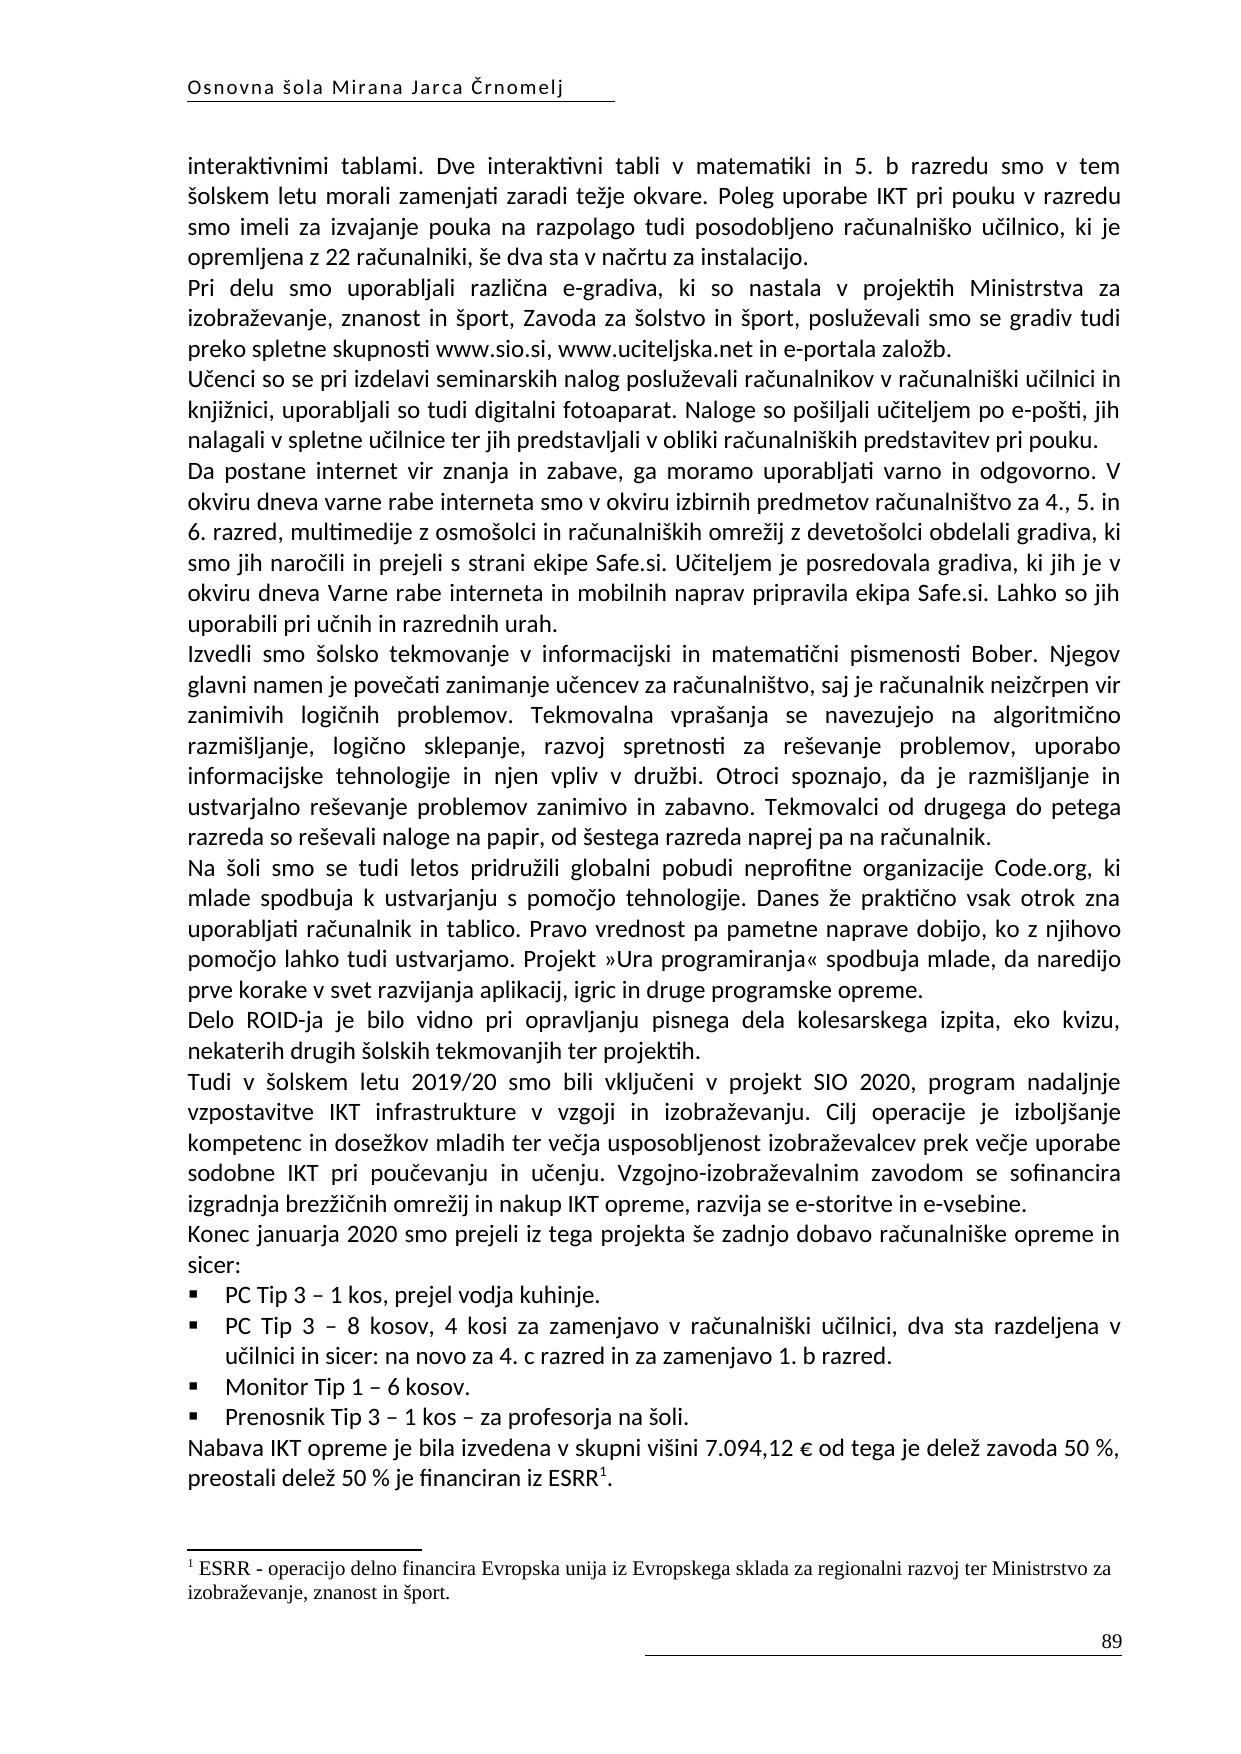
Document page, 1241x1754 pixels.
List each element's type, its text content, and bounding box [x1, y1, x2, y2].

text Konec januarja 2020 smo prejeli iz tega projekta še zadnjo dobavo računalniške opreme in sicer: [187, 1218, 1122, 1279]
list PC Tip 3 – 1 kos, prejel vodja kuhinje. [187, 1279, 1122, 1310]
text Tudi v šolskem letu 2019/20 smo bili vključeni v projekt SIO 2020, program nadaljnje vzpostavitve IKT infrastrukture v vzgoji in izobraževanju. Cilj operacije je izboljšanje kompetenc in dosežkov mladih ter večja usposobljenost izobraževalcev prek večje uporabe sodobne IKT pri poučevanju in učenju. Vzgojno-izobraževalnim zavodom se sofinancira izgradnja brezžičnih omrežij in nakup IKT opreme, razvija se e-storitve in e-vsebine. [187, 1066, 1122, 1218]
text Delo ROID-ja je bilo vidno pri opravljanju pisnega dela kolesarskega izpita, eko kvizu, nekaterih drugih šolskih tekmovanjih ter projektih. [187, 1004, 1122, 1066]
text Izvedli smo šolsko tekmovanje v informacijski in matematični pismenosti Bober. Njegov glavni namen je povečati zanimanje učencev za računalništvo, saj je računalnik neizčrpen vir zanimivih logičnih problemov. Tekmovalna vprašanja se navezujejo na algoritmično razmišljanje, logično sklepanje, razvoj spretnosti za reševanje problemov, uporabo informacijske tehnologije in njen vpliv v družbi. Otroci spoznajo, da je razmišljanje in ustvarjalno reševanje problemov zanimivo in zabavno. Tekmovalci od drugega do petega razreda so reševali naloge na papir, od šestega razreda naprej pa na računalnik. [187, 638, 1122, 852]
list Monitor Tip 1 – 6 kosov. [187, 1371, 1122, 1401]
text Na šoli smo se tudi letos pridružili globalni pobudi neprofitne organizacije Code.org, ki mlade spodbuja k ustvarjanju s pomočjo tehnologije. Danes že praktično vsak otrok zna uporabljati računalnik in tablico. Pravo vrednost pa pametne naprave dobijo, ko z njihovo pomočjo lahko tudi ustvarjamo. Projekt »Ura programiranja« spodbuja mlade, da naredijo prve korake v svet razvijanja aplikacij, igric in druge programske opreme. [187, 852, 1122, 1004]
text Učenci so se pri izdelavi seminarskih nalog posluževali računalnikov v računalniški učilnici in knjižnici, uporabljali so tudi digitalni fotoaparat. Naloge so pošiljali učiteljem po e-pošti, jih nalagali v spletne učilnice ter jih predstavljali v obliki računalniških predstavitev pri pouku. [187, 364, 1122, 455]
text Da postane internet vir znanja in zabave, ga moramo uporabljati varno in odgovorno. V okviru dneva varne rabe interneta smo v okviru izbirnih predmetov računalništvo za 4., 5. in 6. razred, multimedije z osmošolci in računalniških omrežij z devetošolci obdelali gradiva, ki smo jih naročili in prejeli s strani ekipe Safe.si. Učiteljem je posredovala gradiva, ki jih je v okviru dneva Varne rabe interneta in mobilnih naprav pripravila ekipa Safe.si. Lahko so jih uporabili pri učnih in razrednih urah. [187, 455, 1122, 638]
list Prenosnik Tip 3 – 1 kos – za profesorja na šoli. [187, 1401, 1122, 1432]
list PC Tip 3 – 8 kosov, 4 kosi za zamenjavo v računalniški učilnici, dva sta razdeljena v učilnici in sicer: na novo za 4. c razred in za zamenjavo 1. b razred. [187, 1310, 1122, 1371]
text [187, 150, 1122, 272]
text Nabava IKT opreme je bila izvedena v skupni višini 7.094,12 € od tega je delež zavoda 50 %, preostali delež 50 % je financiran iz ESRR. [187, 1432, 1122, 1493]
text Pri delu smo uporabljali različna e-gradiva, ki so nastala v projektih Ministrstva za izobraževanje, znanost in šport, Zavoda za šolstvo in šport, posluževali smo se gradiv tudi preko spletne skupnosti www.sio.si, www.uciteljska.net in e-portala založb. [187, 272, 1122, 364]
